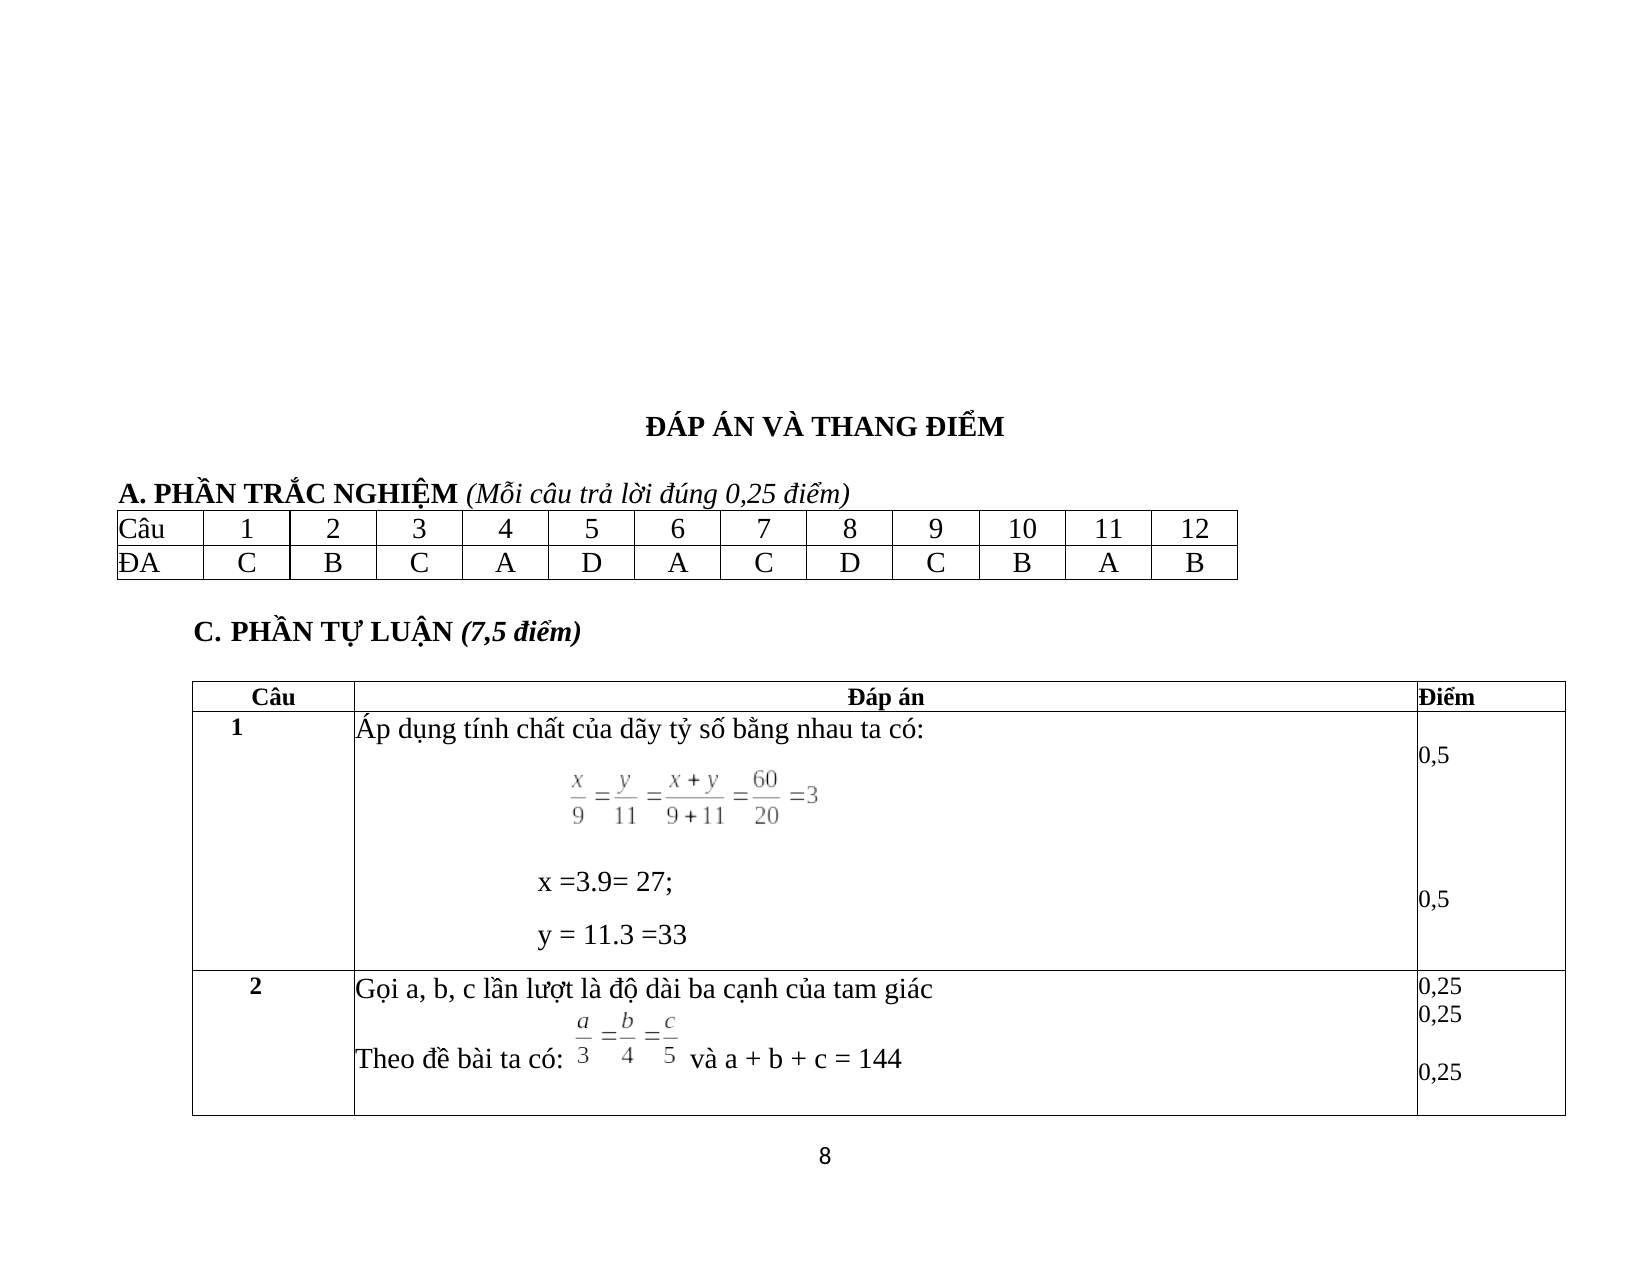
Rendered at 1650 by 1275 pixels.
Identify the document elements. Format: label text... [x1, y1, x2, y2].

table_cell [355, 971, 1417, 1114]
table_header 6 [635, 511, 720, 544]
table_header 10 [980, 511, 1065, 544]
table_header 1 [204, 511, 289, 544]
table_cell B [980, 546, 1065, 579]
table_header Đáp án [355, 682, 1417, 711]
table_cell C [377, 546, 462, 579]
table_cell C [721, 546, 806, 579]
table_header 2 [291, 511, 376, 544]
table_cell B [1152, 546, 1237, 579]
table_cell 1 [193, 712, 354, 970]
table_cell A [463, 546, 548, 579]
table_cell 0,25 0,25 0,25 0,25 [1418, 971, 1565, 1114]
table_cell 2 [193, 971, 354, 1114]
table_cell D [549, 546, 634, 579]
table_header 11 [1066, 511, 1151, 544]
table_header 3 [377, 511, 462, 544]
table_header 4 [463, 511, 548, 544]
table_header 9 [893, 511, 979, 544]
table_header 7 [721, 511, 806, 544]
table_header 8 [807, 511, 892, 544]
list PHẦN TỰ LUẬN (7,5 điểm) [193, 614, 1532, 647]
table_cell C [893, 546, 979, 579]
table_header 5 [549, 511, 634, 544]
table_cell D [807, 546, 892, 579]
table_header 12 [1152, 511, 1237, 544]
text ĐÁP ÁN VÀ THANG ĐIỂM [118, 409, 1532, 443]
table_header Câu [193, 682, 354, 711]
text A. PHẦN TRẮC NGHIỆM (Mỗi câu trả lời đúng 0,25 điểm) [118, 476, 1532, 510]
table_cell 0,5 0,5 [1418, 712, 1565, 970]
table_cell Áp dụng tính chất của dãy tỷ số bằng nhau ta có: x =3.9= 27; y = 11.3 =33 [355, 712, 1417, 970]
table_cell A [635, 546, 720, 579]
table_cell C [204, 546, 289, 579]
table_cell ĐA [118, 546, 203, 579]
table_header Điểm [1418, 682, 1565, 711]
table_cell A [1066, 546, 1151, 579]
table_header Câu [118, 511, 203, 544]
table_cell B [291, 546, 376, 579]
